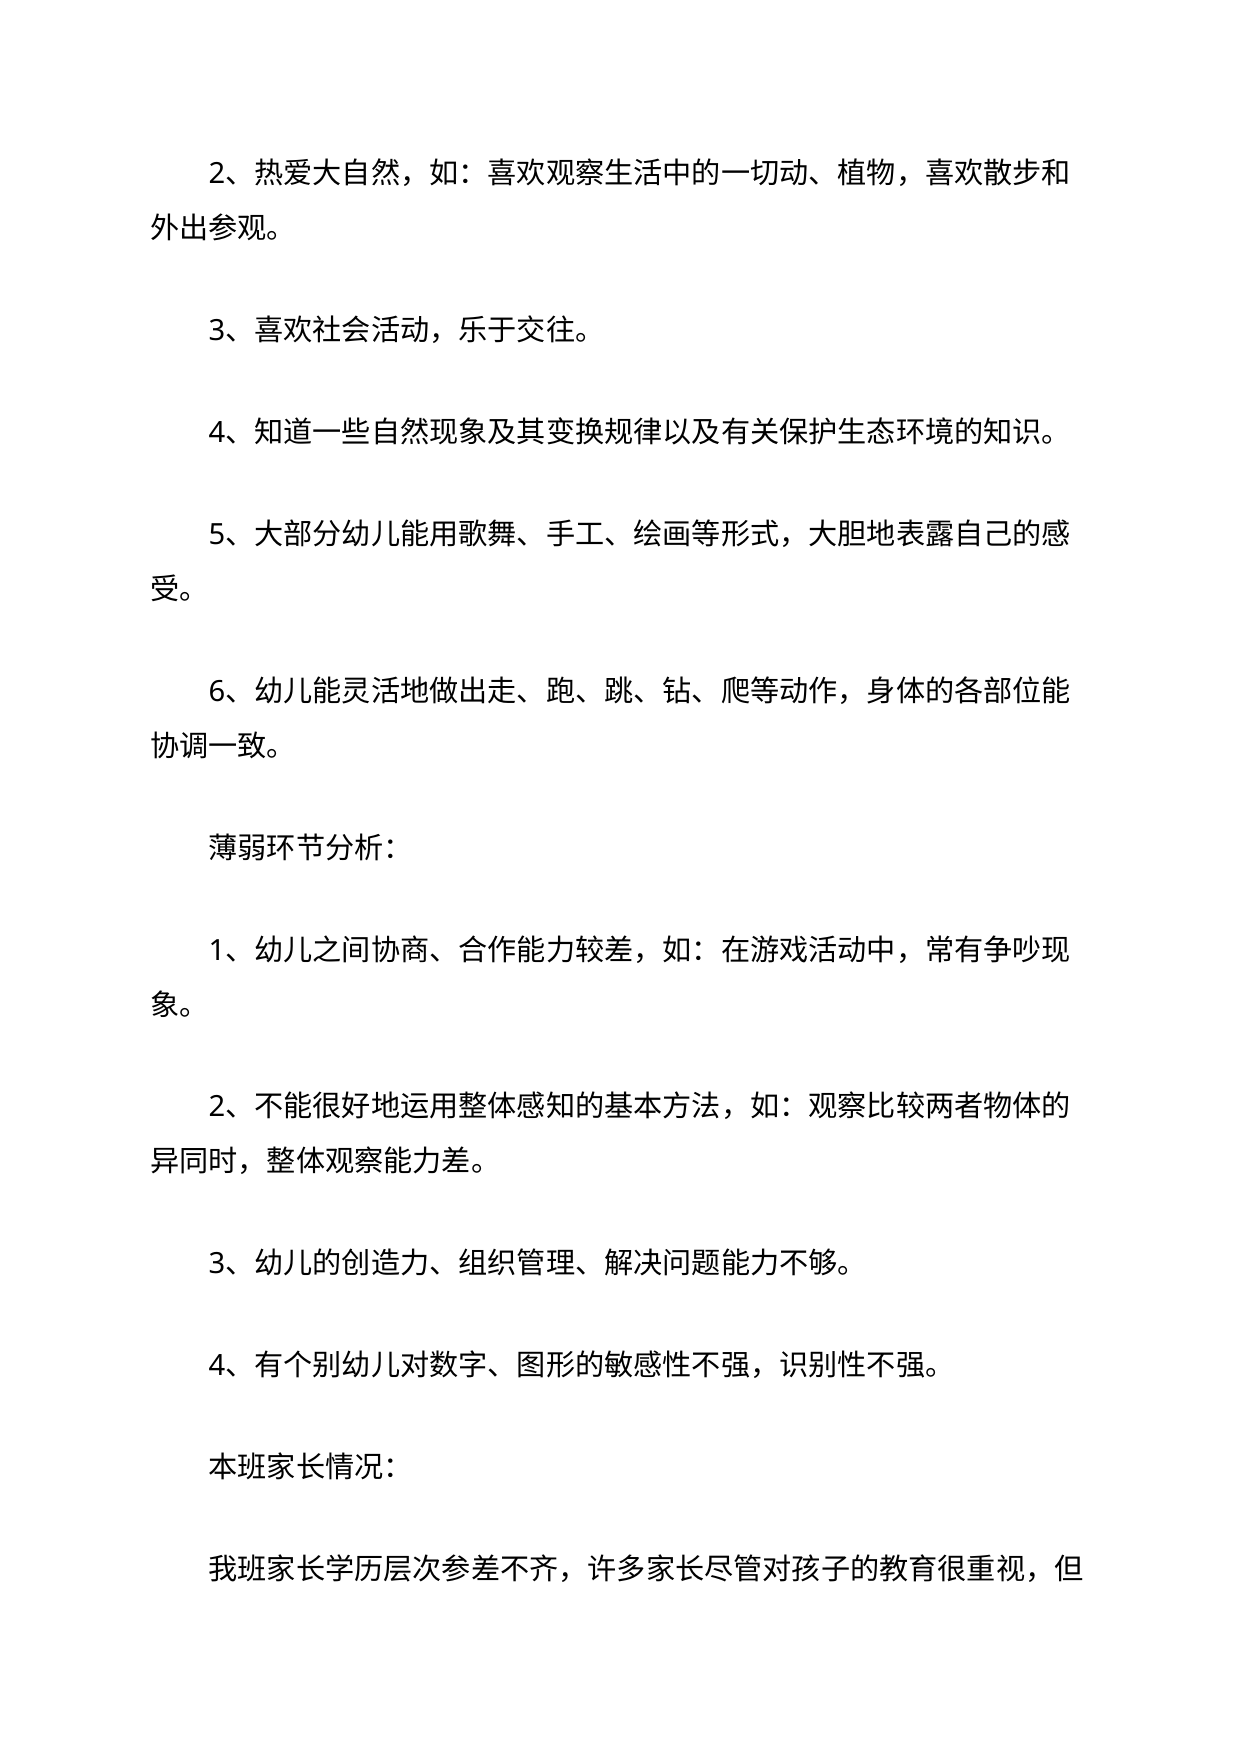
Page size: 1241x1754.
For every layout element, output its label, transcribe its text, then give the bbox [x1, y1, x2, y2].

text 4、知道一些自然现象及其变换规律以及有关保护生态环境的知识。 [150, 409, 1090, 451]
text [150, 1545, 1090, 1588]
text 本班家长情况： [150, 1443, 1090, 1486]
text 6、幼儿能灵活地做出走、跑、跳、钻、爬等动作，身体的各部位能协调一致。 [150, 667, 1090, 765]
text 2、不能很好地运用整体感知的基本方法，如：观察比较两者物体的异同时，整体观察能力差。 [150, 1083, 1090, 1180]
text 2、热爱大自然，如：喜欢观察生活中的一切动、植物，喜欢散步和外出参观。 [150, 150, 1090, 247]
text 5、大部分幼儿能用歌舞、手工、绘画等形式，大胆地表露自己的感受。 [150, 511, 1090, 608]
text 3、幼儿的创造力、组织管理、解决问题能力不够。 [150, 1239, 1090, 1282]
text 薄弱环节分析： [150, 824, 1090, 867]
text 4、有个别幼儿对数字、图形的敏感性不强，识别性不强。 [150, 1342, 1090, 1384]
text 1、幼儿之间协商、合作能力较差，如：在游戏活动中，常有争吵现象。 [150, 926, 1090, 1023]
text 3、喜欢社会活动，乐于交往。 [150, 307, 1090, 349]
